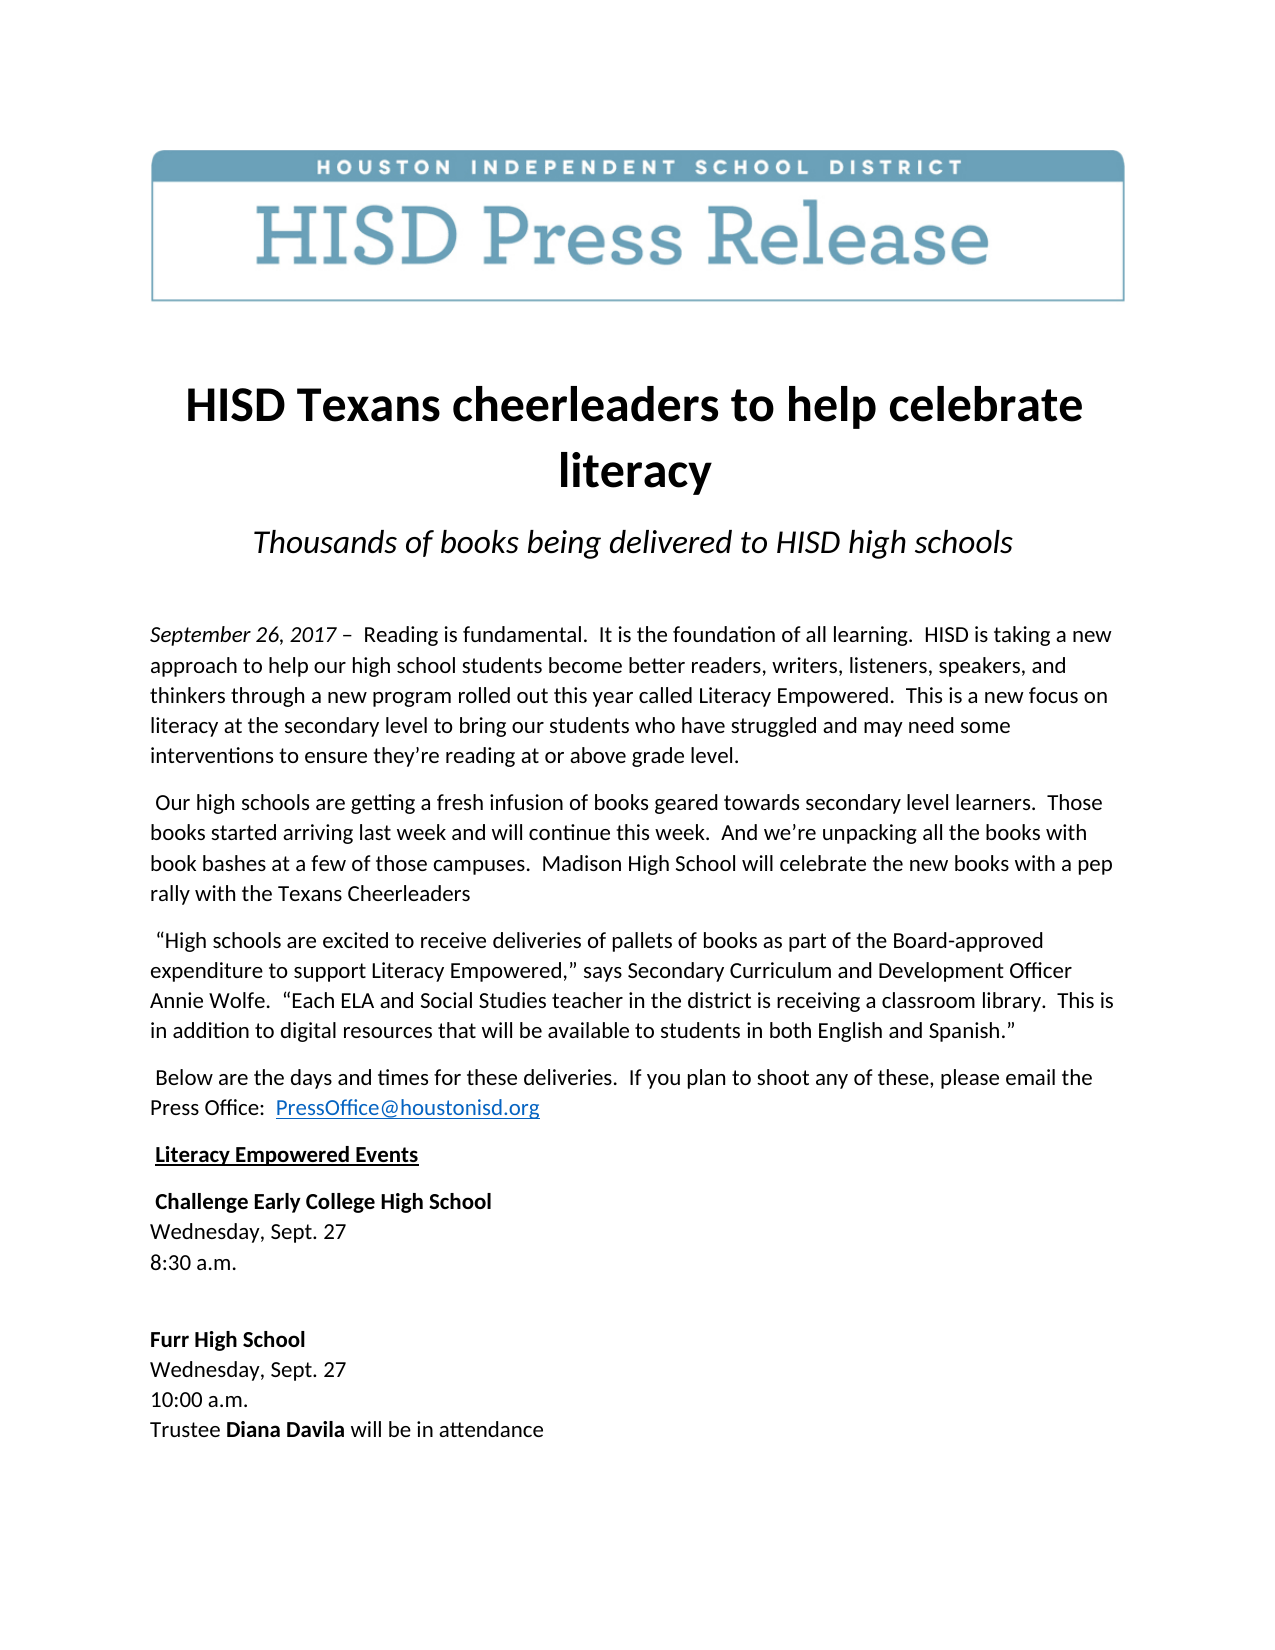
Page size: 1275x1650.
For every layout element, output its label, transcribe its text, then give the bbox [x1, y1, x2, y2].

picture [150, 150, 1125, 355]
text Furr High School Wednesday, Sept. 27 10:00 a.m. Trustee Diana Davila will be in attendance [150, 1294, 1125, 1443]
text Below are the days and times for these deliveries. If you plan to shoot any of these, please email the Press Office: PressOffice@houstonisd.org [150, 1063, 1125, 1121]
text HISD Texans cheerleaders to help celebrate literacy [150, 373, 1120, 500]
text Thousands of books being delivered to HISD high schools [150, 521, 1120, 562]
text Our high schools are getting a fresh infusion of books geared towards secondary level learners. Those books started arriving last week and will continue this week. And we’re unpacking all the books with book bashes at a few of those campuses. Madison High School will celebrate the new books with a pep rally with the Texans Cheerleaders [150, 788, 1125, 907]
text September 26, 2017 – Reading is fundamental. It is the foundation of all learning. HISD is taking a new approach to help our high school students become better readers, writers, listeners, speakers, and thinkers through a new program rolled out this year called Literacy Empowered. This is a new focus on literacy at the secondary level to bring our students who have struggled and may need some interventions to ensure they’re reading at or above grade level. [150, 621, 1125, 769]
text Literacy Empowered Events [150, 1140, 1125, 1168]
text “High schools are excited to receive deliveries of pallets of books as part of the Board-approved expenditure to support Literacy Empowered,” says Secondary Curriculum and Development Officer Annie Wolfe. “Each ELA and Social Studies teacher in the district is receiving a classroom library. This is in addition to digital resources that will be available to students in both English and Spanish.” [150, 926, 1125, 1044]
text Challenge Early College High School Wednesday, Sept. 27 8:30 a.m. [150, 1187, 1125, 1276]
